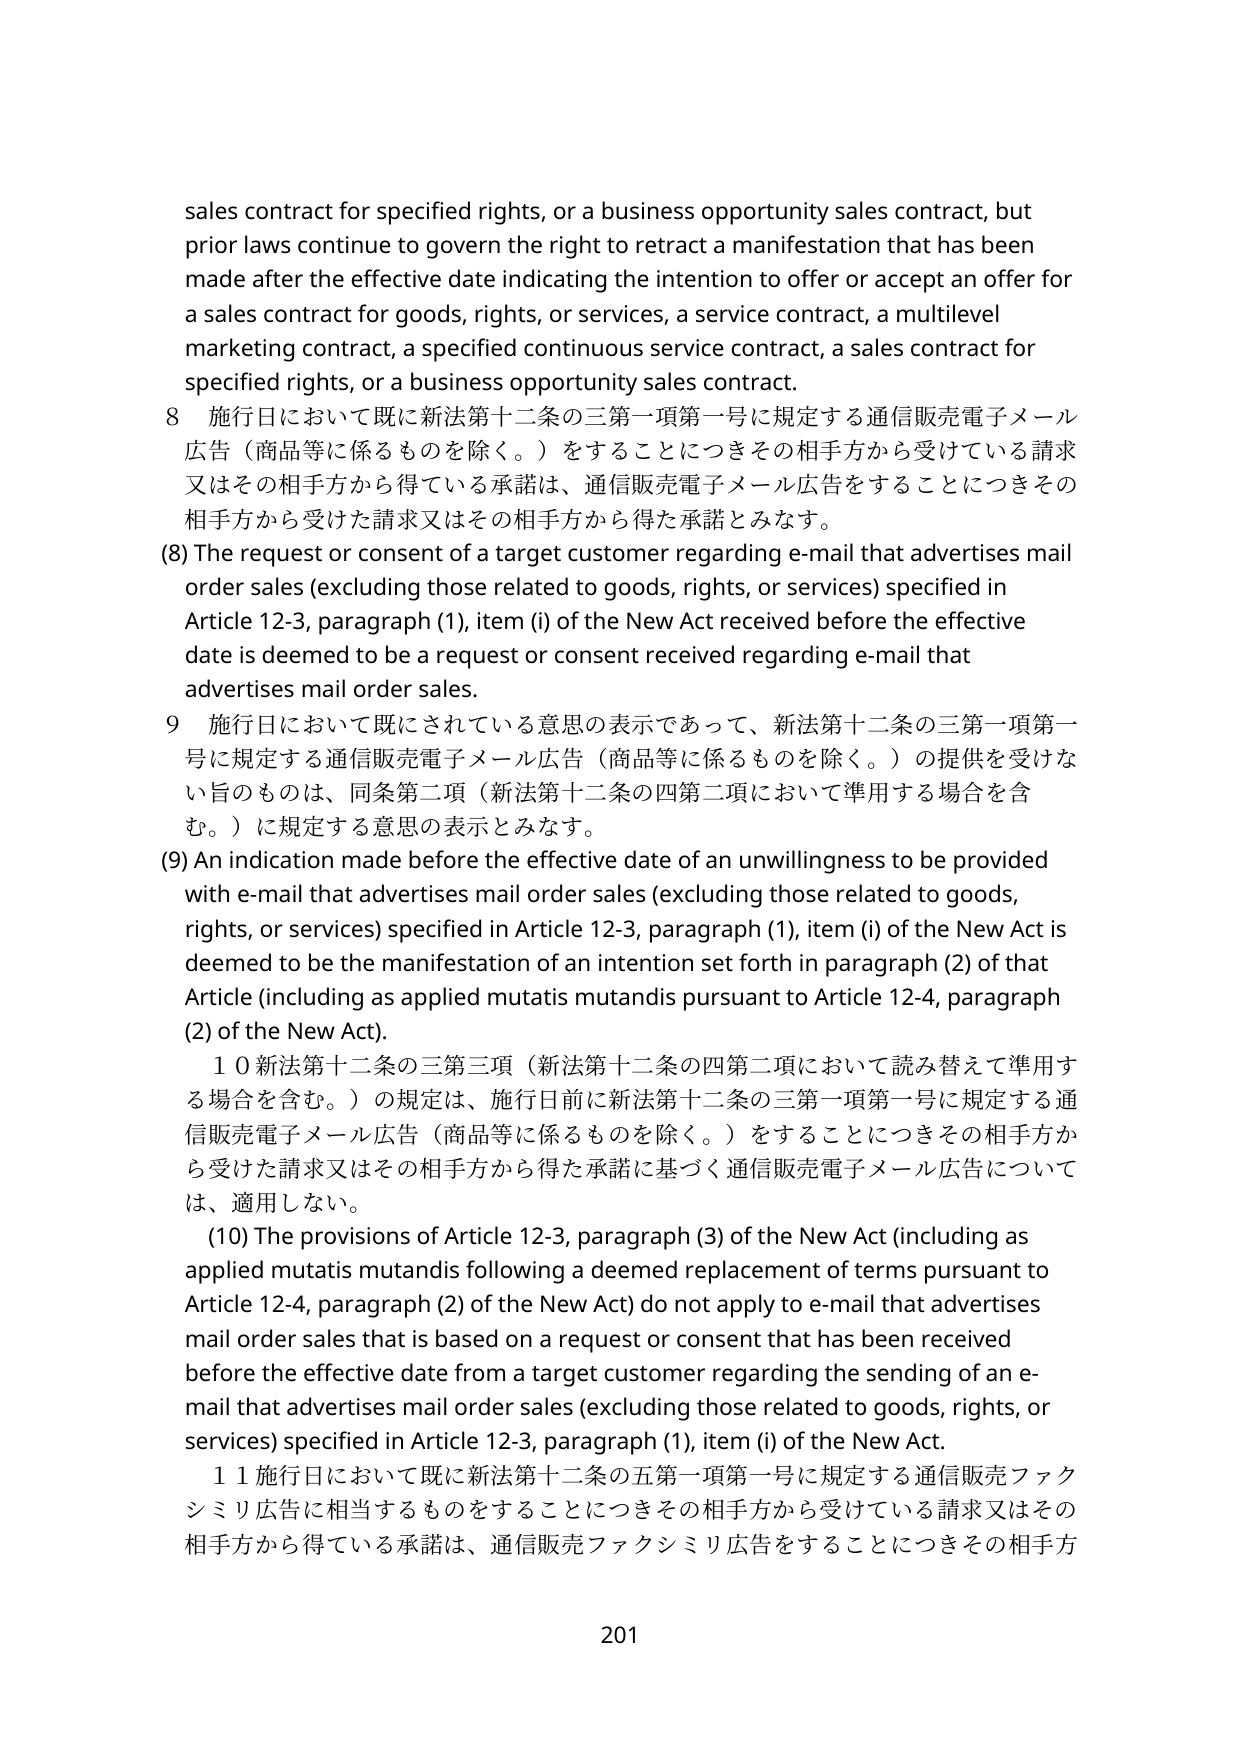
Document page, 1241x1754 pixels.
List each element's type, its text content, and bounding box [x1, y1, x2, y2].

text (9) An indication made before the effective date of an unwillingness to be provided with e-mail that advertises mail order sales (excluding those related to goods, rights, or services) specified in Article 12-3, paragraph (1), item (i) of the New Act is deemed to be the manifestation of an intention set forth in paragraph (2) of that Article (including as applied mutatis mutandis pursuant to Article 12-4, paragraph (2) of the New Act). [161, 843, 1079, 1048]
text (10) The provisions of Article 12-3, paragraph (3) of the New Act (including as applied mutatis mutandis following a deemed replacement of terms pursuant to Article 12-4, paragraph (2) of the New Act) do not apply to e-mail that advertises mail order sales that is based on a request or consent that has been received before the effective date from a target customer regarding the sending of an e-mail that advertises mail order sales (excluding those related to goods, rights, or services) specified in Article 12-3, paragraph (1), item (i) of the New Act. [184, 1219, 1079, 1458]
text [184, 1458, 1079, 1560]
text １０新法第十二条の三第三項（新法第十二条の四第二項において読み替えて準用する場合を含む。）の規定は、施行日前に新法第十二条の三第一項第一号に規定する通信販売電子メール広告（商品等に係るものを除く。）をすることにつきその相手方から受けた請求又はその相手方から得た承諾に基づく通信販売電子メール広告については、適用しない。 [184, 1048, 1079, 1219]
text ９ 施行日において既にされている意思の表示であって、新法第十二条の三第一項第一号に規定する通信販売電子メール広告（商品等に係るものを除く。）の提供を受けない旨のものは、同条第二項（新法第十二条の四第二項において準用する場合を含む。）に規定する意思の表示とみなす。 [161, 706, 1079, 843]
text (8) The request or consent of a target customer regarding e-mail that advertises mail order sales (excluding those related to goods, rights, or services) specified in Article 12-3, paragraph (1), item (i) of the New Act received before the effective date is deemed to be a request or consent received regarding e-mail that advertises mail order sales. [161, 535, 1079, 706]
text ８ 施行日において既に新法第十二条の三第一項第一号に規定する通信販売電子メール広告（商品等に係るものを除く。）をすることにつきその相手方から受けている請求又はその相手方から得ている承諾は、通信販売電子メール広告をすることにつきその相手方から受けた請求又はその相手方から得た承諾とみなす。 [161, 399, 1079, 535]
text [161, 194, 1079, 399]
